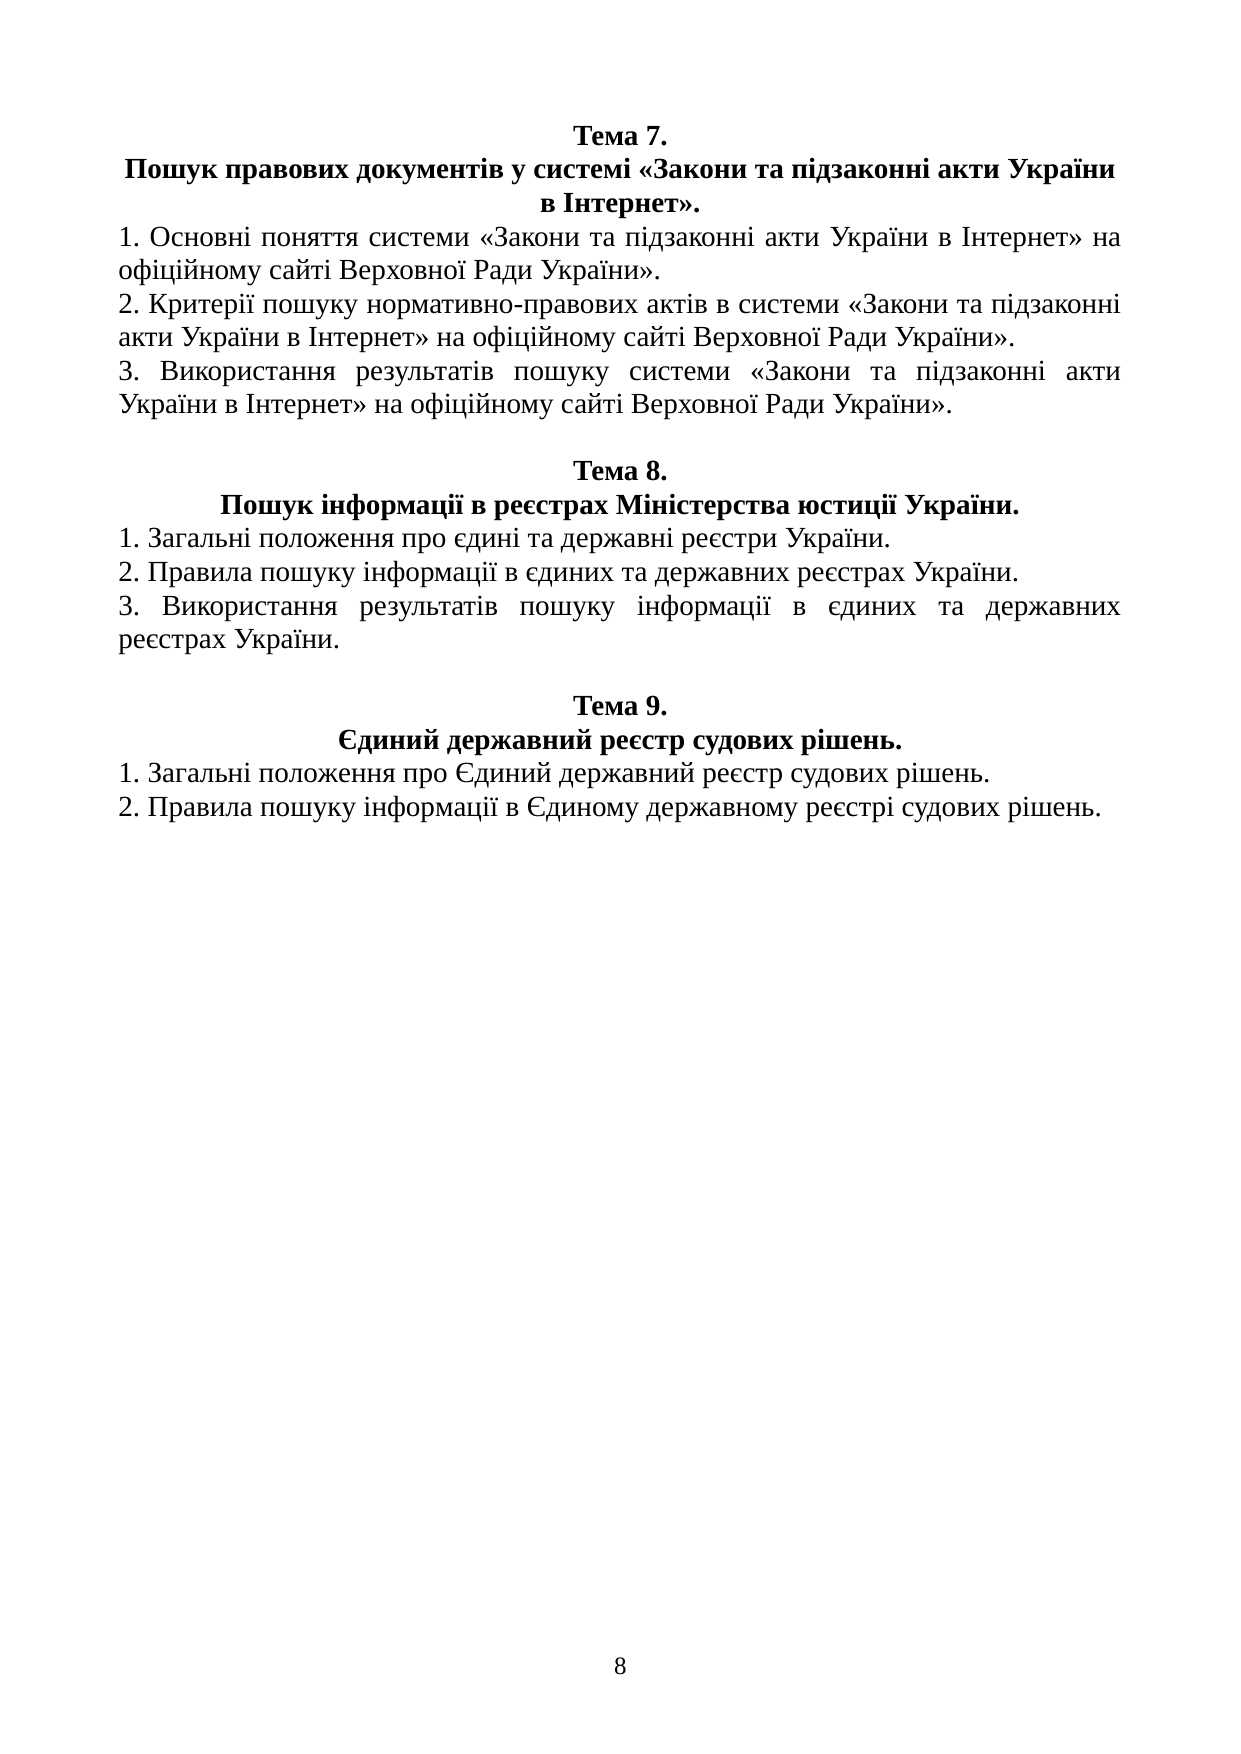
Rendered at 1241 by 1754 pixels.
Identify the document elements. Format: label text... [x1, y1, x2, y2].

text Тема 9. [118, 688, 1122, 722]
text 1. Загальні положення про Єдиний державний реєстр судових рішень. [118, 755, 1122, 789]
text Пошук правових документів у системі «Закони та підзаконні акти України в Інтернет». [118, 152, 1122, 219]
text 3. Використання результатів пошуку системи «Закони та підзаконні акти України в Інтернет» на офіційному сайті Верховної Ради України». [118, 353, 1122, 420]
text Пошук інформації в реєстрах Міністерства юстиції України. [118, 487, 1122, 521]
text 3. Використання результатів пошуку інформації в єдиних та державних реєстрах України. [118, 588, 1122, 655]
text Єдиний державний реєстр судових рішень. [118, 722, 1122, 755]
text Тема 8. [118, 453, 1122, 487]
text 2. Правила пошуку інформації в єдиних та державних реєстрах України. [118, 554, 1122, 588]
text 2. Критерії пошуку нормативно-правових актів в системи «Закони та підзаконні акти України в Інтернет» на офіційному сайті Верховної Ради України». [118, 286, 1122, 353]
text 2. Правила пошуку інформації в Єдиному державному реєстрі судових рішень. [118, 789, 1122, 822]
text 1. Основні поняття системи «Закони та підзаконні акти України в Інтернет» на офіційному сайті Верховної Ради України». [118, 219, 1122, 286]
text 1. Загальні положення про єдині та державні реєстри України. [118, 521, 1122, 554]
text Тема 7. [118, 118, 1122, 152]
